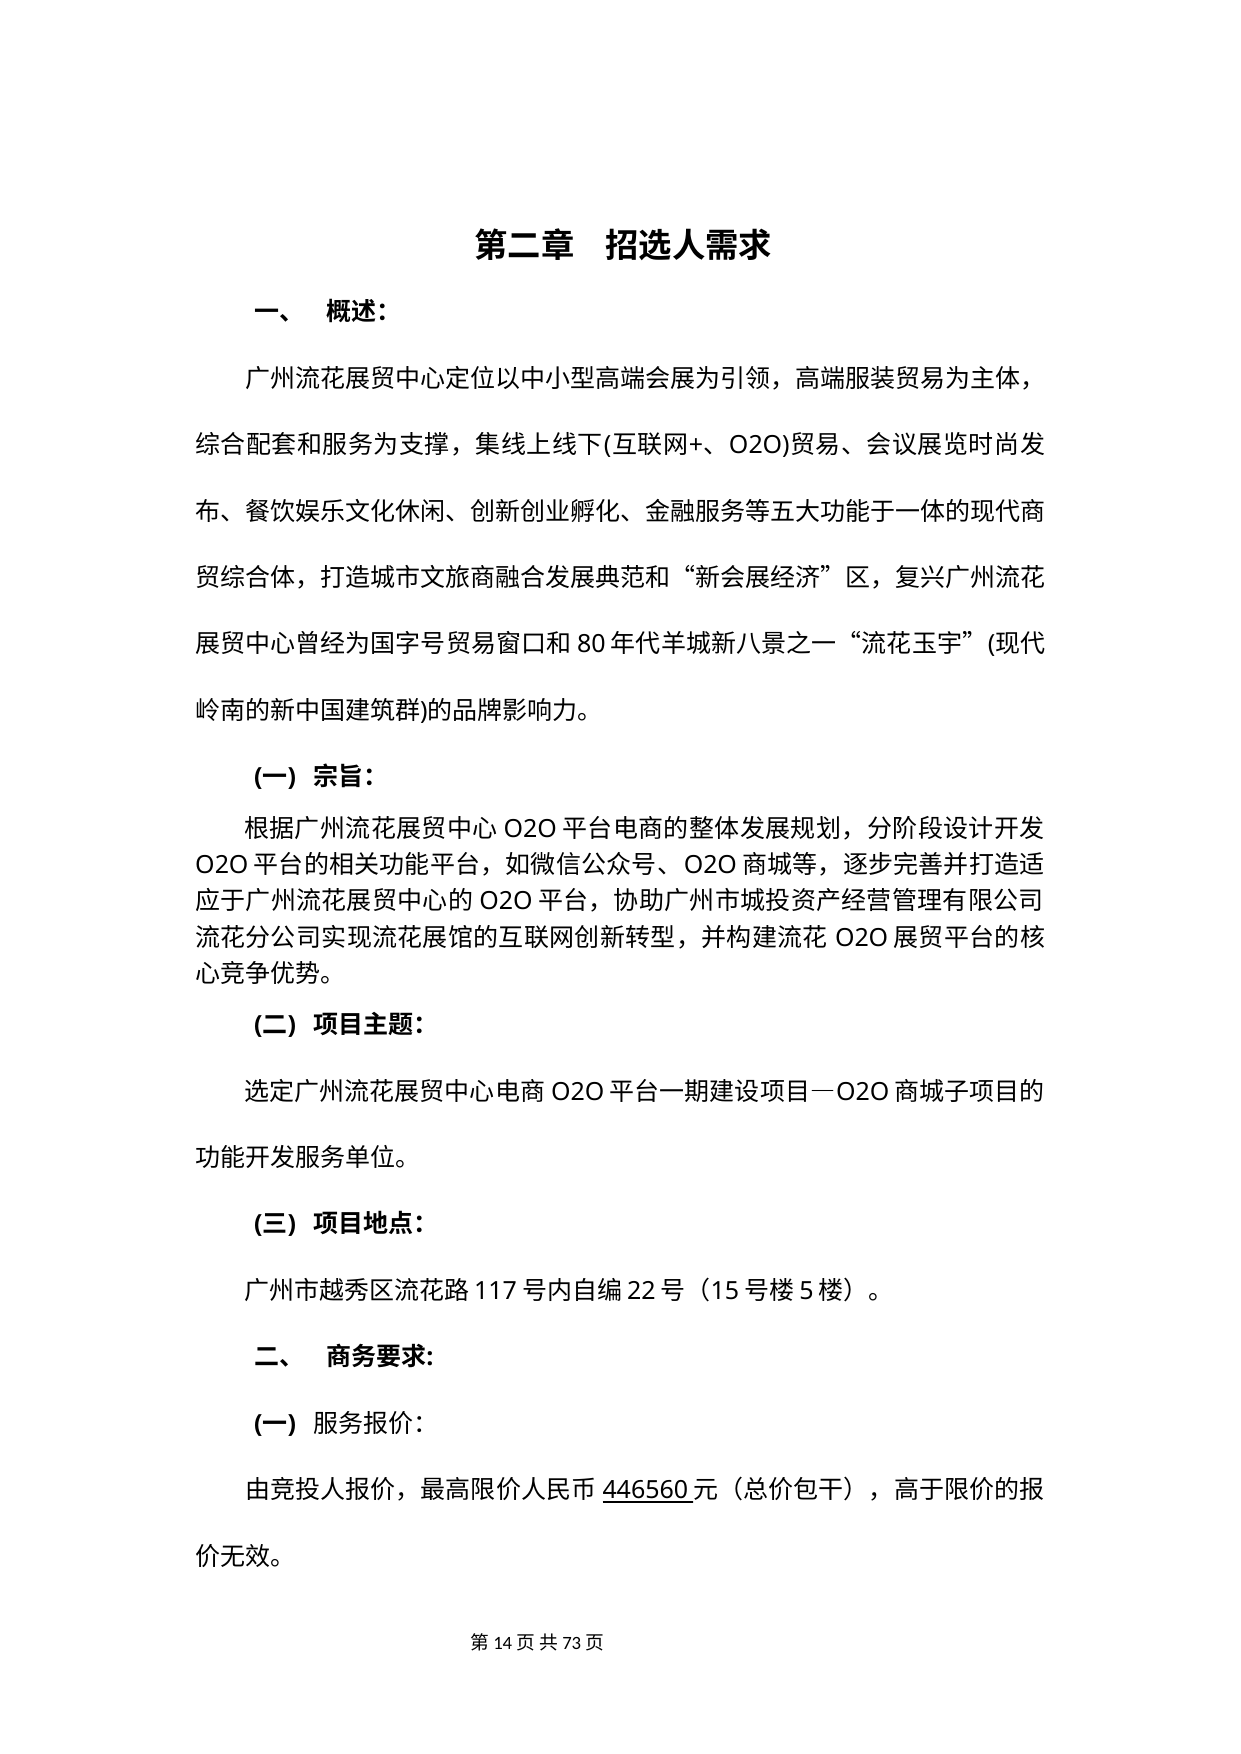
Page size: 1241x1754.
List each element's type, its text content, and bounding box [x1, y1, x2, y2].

list 项目地点： [195, 1189, 1045, 1255]
text 选定广州流花展贸中心电商O2O平台一期建设项目—O2O商城子项目的功能开发服务单位。 [195, 1056, 1045, 1189]
list 项目主题： [195, 989, 1045, 1056]
list 宗旨： [195, 742, 1045, 808]
text 广州流花展贸中心定位以中小型高端会展为引领，高端服装贸易为主体，综合配套和服务为支撑，集线上线下(互联网+、O2O)贸易、会议展览时尚发布、餐饮娱乐文化休闲、创新创业孵化、金融服务等五大功能于一体的现代商贸综合体，打造城市文旅商融合发展典范和“新会展经济”区，复兴广州流花展贸中心曾经为国字号贸易窗口和80年代羊城新八景之一“流花玉宇”(现代岭南的新中国建筑群)的品牌影响力。 [195, 343, 1045, 742]
text 由竞投人报价，最高限价人民币446560元（总价包干），高于限价的报价无效。 [195, 1455, 1045, 1588]
text 广州市越秀区流花路117号内自编22号（15号楼5楼）。 [195, 1255, 1045, 1322]
list 概述： [195, 277, 1045, 343]
text 根据广州流花展贸中心O2O平台电商的整体发展规划，分阶段设计开发O2O平台的相关功能平台，如微信公众号、O2O商城等，逐步完善并打造适应于广州流花展贸中心的O2O平台，协助广州市城投资产经营管理有限公司流花分公司实现流花展馆的互联网创新转型，并构建流花O2O展贸平台的核心竞争优势。 [195, 808, 1045, 989]
list 商务要求: [195, 1322, 1045, 1388]
list 服务报价： [195, 1388, 1045, 1455]
list 招选人需求 [195, 210, 1051, 277]
